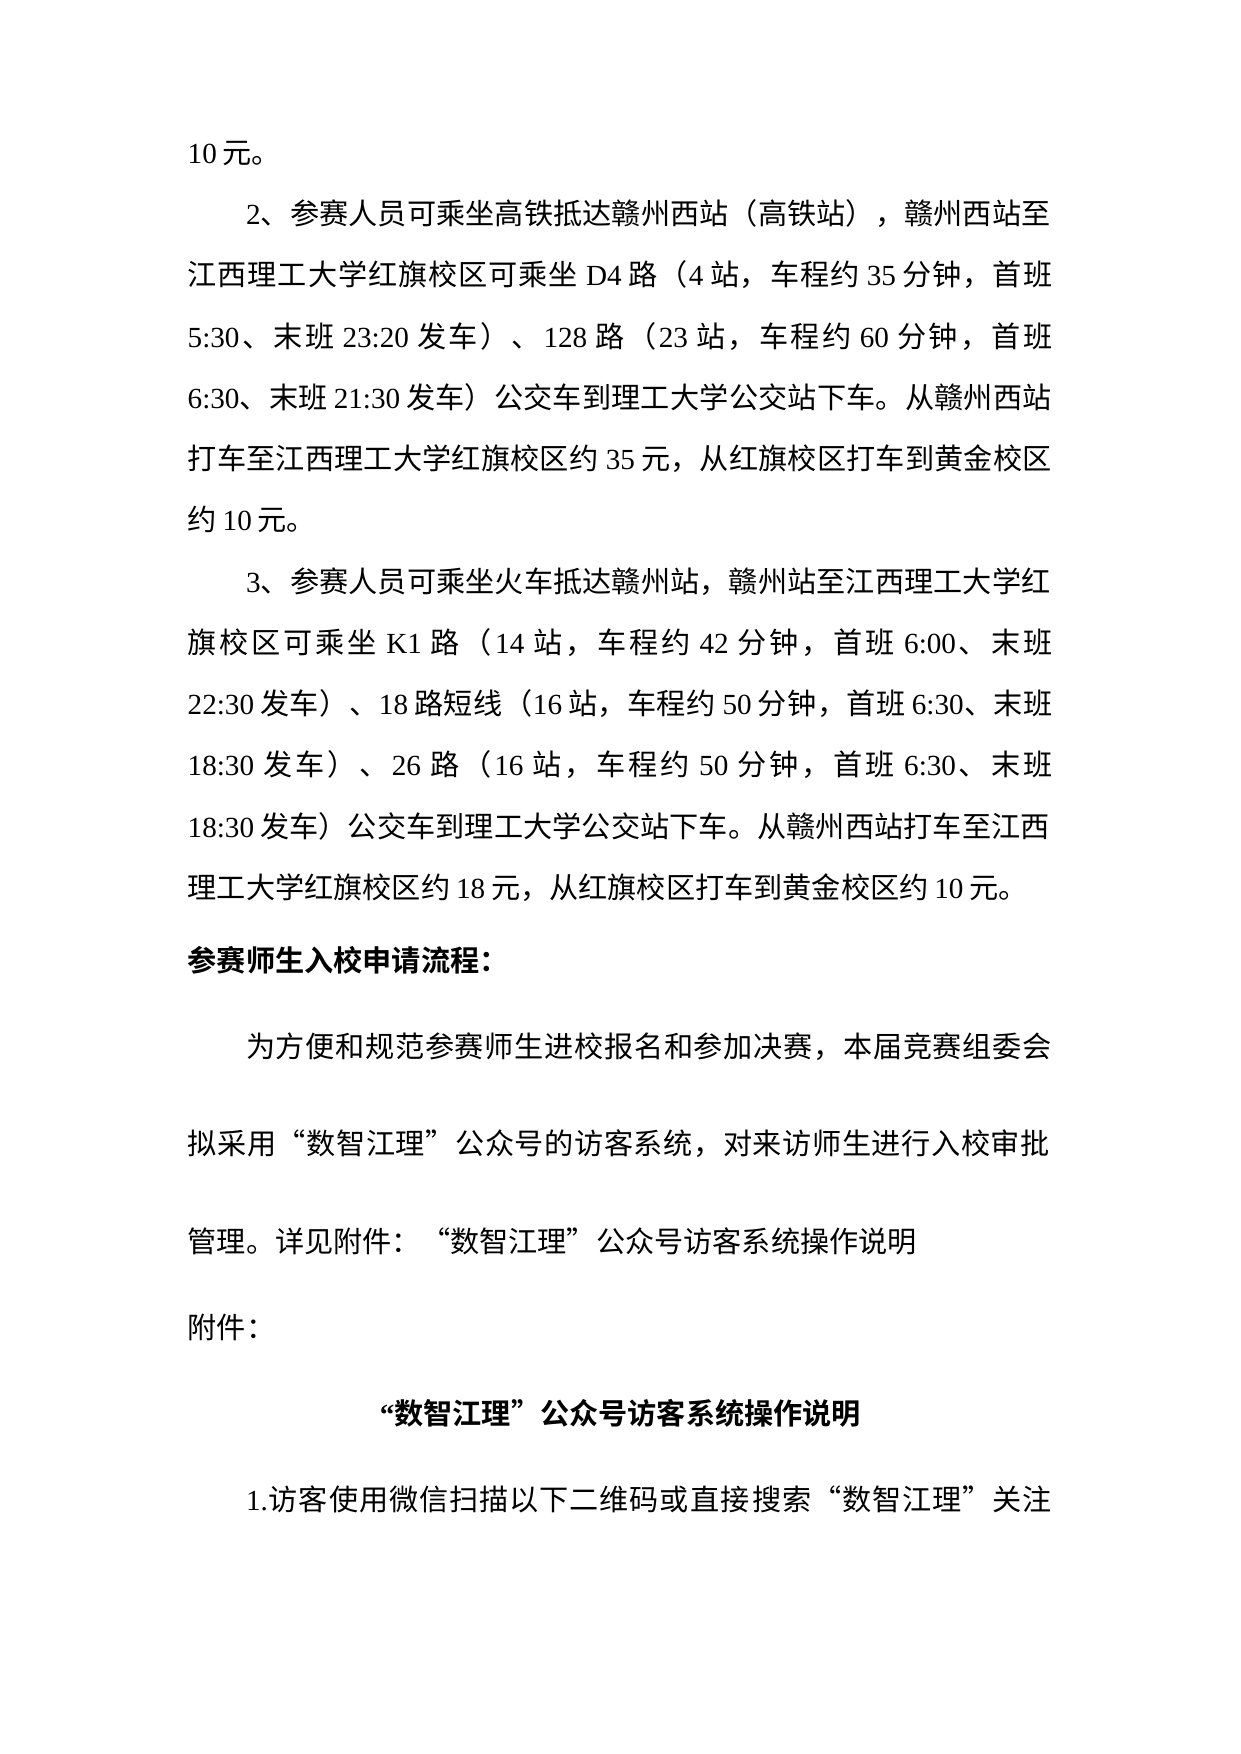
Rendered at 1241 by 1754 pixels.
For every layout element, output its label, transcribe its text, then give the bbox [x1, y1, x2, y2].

text “数智江理”公众号访客系统操作说明 [187, 1379, 1053, 1444]
text 附件： [187, 1293, 1053, 1358]
text 参赛师生入校申请流程： [187, 926, 1053, 991]
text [187, 1465, 1053, 1530]
text 为方便和规范参赛师生进校报名和参加决赛，本届竞赛组委会拟采用“数智江理”公众号的访客系统，对来访师生进行入校审批管理。详见附件：“数智江理”公众号访客系统操作说明 [187, 1012, 1053, 1272]
text 3、参赛人员可乘坐火车抵达赣州站，赣州站至江西理工大学红旗校区可乘坐K1路（14站，车程约42分钟，首班6:00、末班22:30发车）、18路短线（16站，车程约50分钟，首班6:30、末班18:30发车）、26路（16站，车程约50分钟，首班6:30、末班18:30发车）公交车到理工大学公交站下车。从赣州西站打车至江西理工大学红旗校区约18元，从红旗校区打车到黄金校区约10元。 [187, 558, 1053, 907]
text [187, 129, 1053, 172]
text 2、参赛人员可乘坐高铁抵达赣州西站（高铁站），赣州西站至江西理工大学红旗校区可乘坐D4路（4站，车程约35分钟，首班5:30、末班23:20发车）、128路（23站，车程约60分钟，首班6:30、末班21:30发车）公交车到理工大学公交站下车。从赣州西站打车至江西理工大学红旗校区约35元，从红旗校区打车到黄金校区约10元。 [187, 191, 1053, 539]
